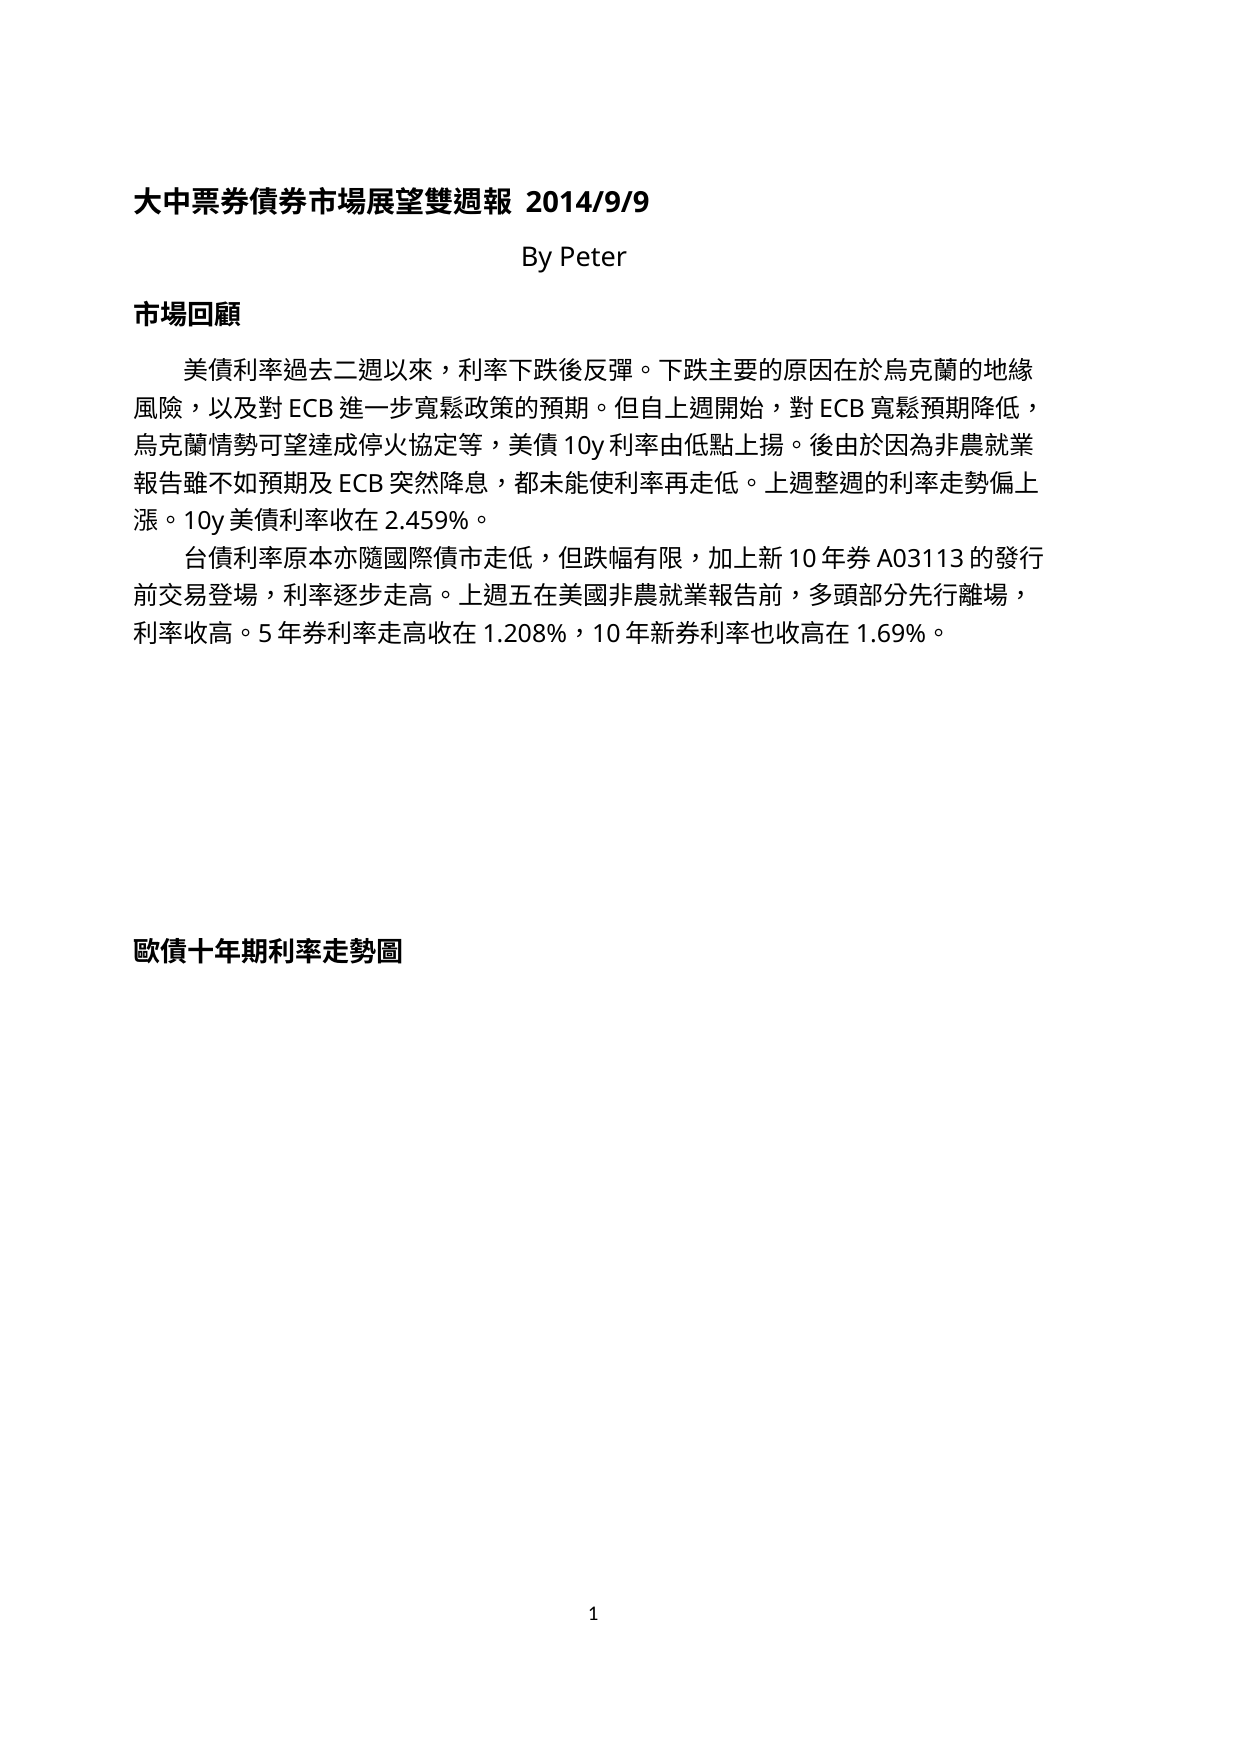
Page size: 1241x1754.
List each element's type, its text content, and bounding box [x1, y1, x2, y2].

text 大中票券債券市場展望雙週報 2014/9/9 [133, 162, 1053, 237]
text 市場回顧 [133, 275, 1053, 350]
text By Peter [133, 237, 1053, 275]
text 歐債十年期利率走勢圖 [133, 912, 1053, 987]
text 美債利率過去二週以來，利率下跌後反彈。下跌主要的原因在於烏克蘭的地緣風險，以及對ECB進一步寬鬆政策的預期。但自上週開始，對ECB寬鬆預期降低，烏克蘭情勢可望達成停火協定等，美債10y利率由低點上揚。後由於因為非農就業報告雖不如預期及ECB突然降息，都未能使利率再走低。上週整週的利率走勢偏上漲。10y美債利率收在2.459%。 [133, 350, 1053, 537]
text 台債利率原本亦隨國際債市走低，但跌幅有限，加上新10年券A03113的發行前交易登場，利率逐步走高。上週五在美國非農就業報告前，多頭部分先行離場，利率收高。5年券利率走高收在1.208%，10年新券利率也收高在1.69%。 [133, 537, 1053, 650]
